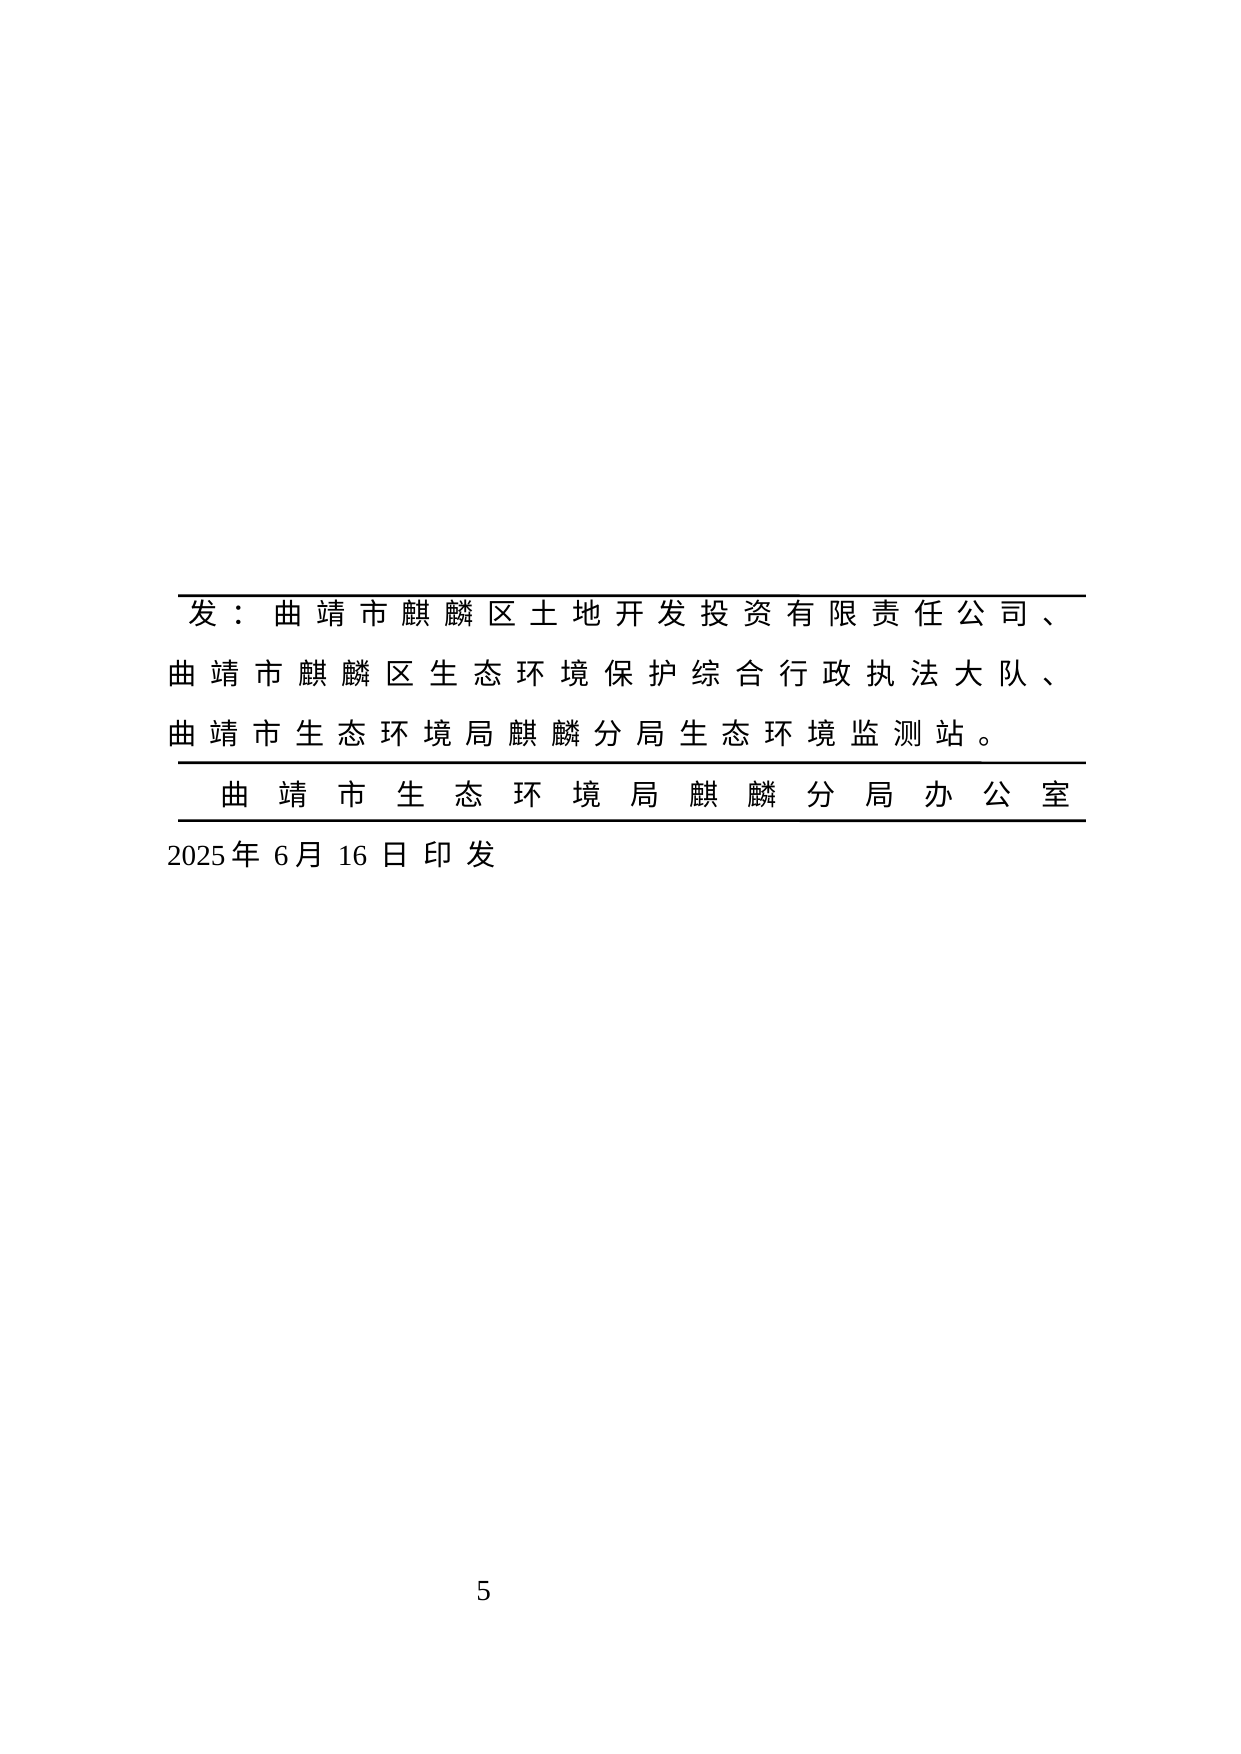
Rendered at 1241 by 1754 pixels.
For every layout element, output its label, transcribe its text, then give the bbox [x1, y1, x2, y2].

text 曲靖市生态环境局麒麟分局办公室 2025年6月16日印发 [167, 762, 1085, 883]
text 发：曲靖市麒麟区土地开发投资有限责任公司、曲靖市麒麟区生态环境保护综合行政执法大队、曲靖市生态环境局麒麟分局生态环境监测站。 [167, 581, 1085, 762]
